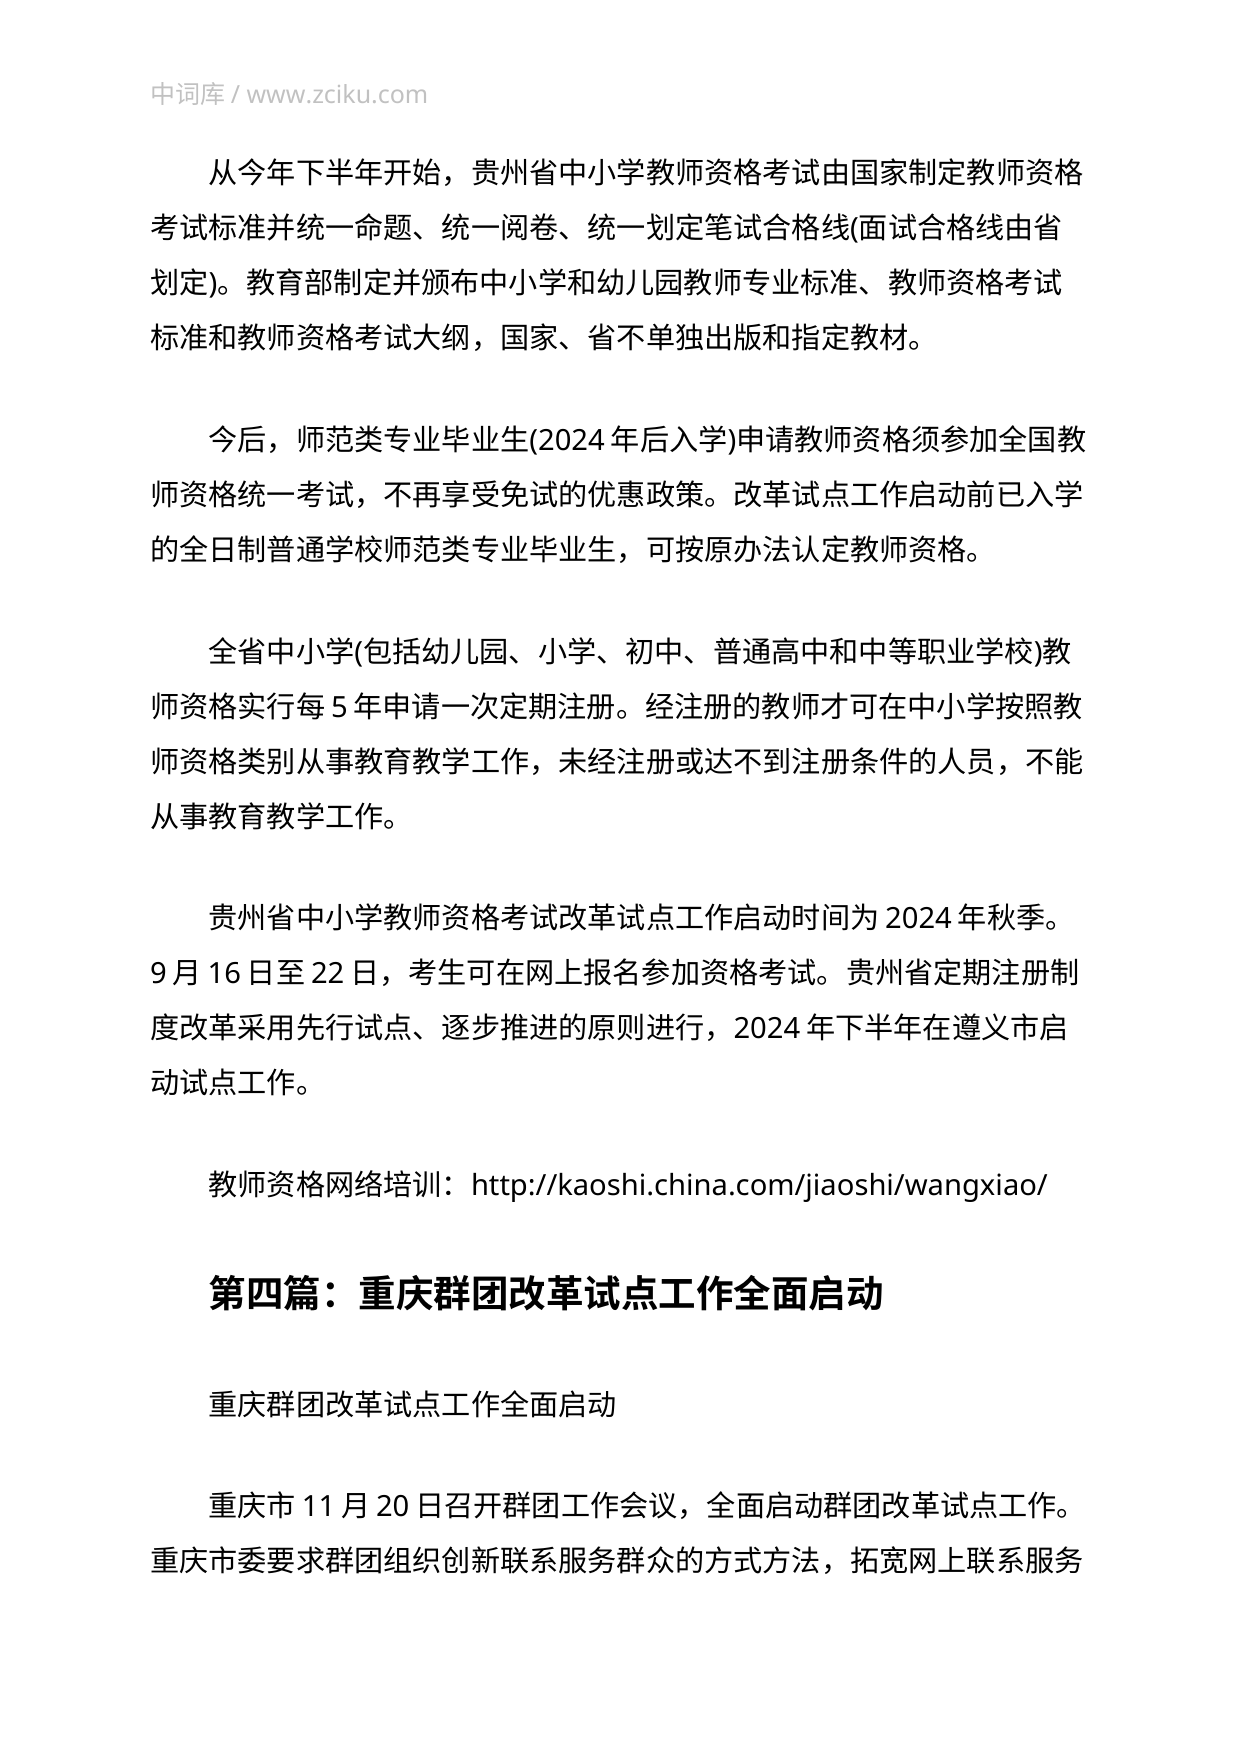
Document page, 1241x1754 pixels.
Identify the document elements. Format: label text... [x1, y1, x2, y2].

text 全省中小学(包括幼儿园、小学、初中、普通高中和中等职业学校)教师资格实行每5年申请一次定期注册。经注册的教师才可在中小学按照教师资格类别从事教育教学工作，未经注册或达不到注册条件的人员，不能从事教育教学工作。 [150, 628, 1090, 836]
text 今后，师范类专业毕业生(2024年后入学)申请教师资格须参加全国教师资格统一考试，不再享受免试的优惠政策。改革试点工作启动前已入学的全日制普通学校师范类专业毕业生，可按原办法认定教师资格。 [150, 417, 1090, 569]
text 教师资格网络培训：http://kaoshi.china.com/jiaoshi/wangxiao/ [150, 1162, 1090, 1204]
text 第四篇：重庆群团改革试点工作全面启动 [150, 1264, 1090, 1318]
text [150, 1483, 1090, 1580]
text 贵州省中小学教师资格考试改革试点工作启动时间为2024年秋季。9月16日至22日，考生可在网上报名参加资格考试。贵州省定期注册制度改革采用先行试点、逐步推进的原则进行，2024年下半年在遵义市启动试点工作。 [150, 895, 1090, 1102]
text 从今年下半年开始，贵州省中小学教师资格考试由国家制定教师资格考试标准并统一命题、统一阅卷、统一划定笔试合格线(面试合格线由省划定)。教育部制定并颁布中小学和幼儿园教师专业标准、教师资格考试标准和教师资格考试大纲，国家、省不单独出版和指定教材。 [150, 150, 1090, 357]
text 重庆群团改革试点工作全面启动 [150, 1381, 1090, 1423]
